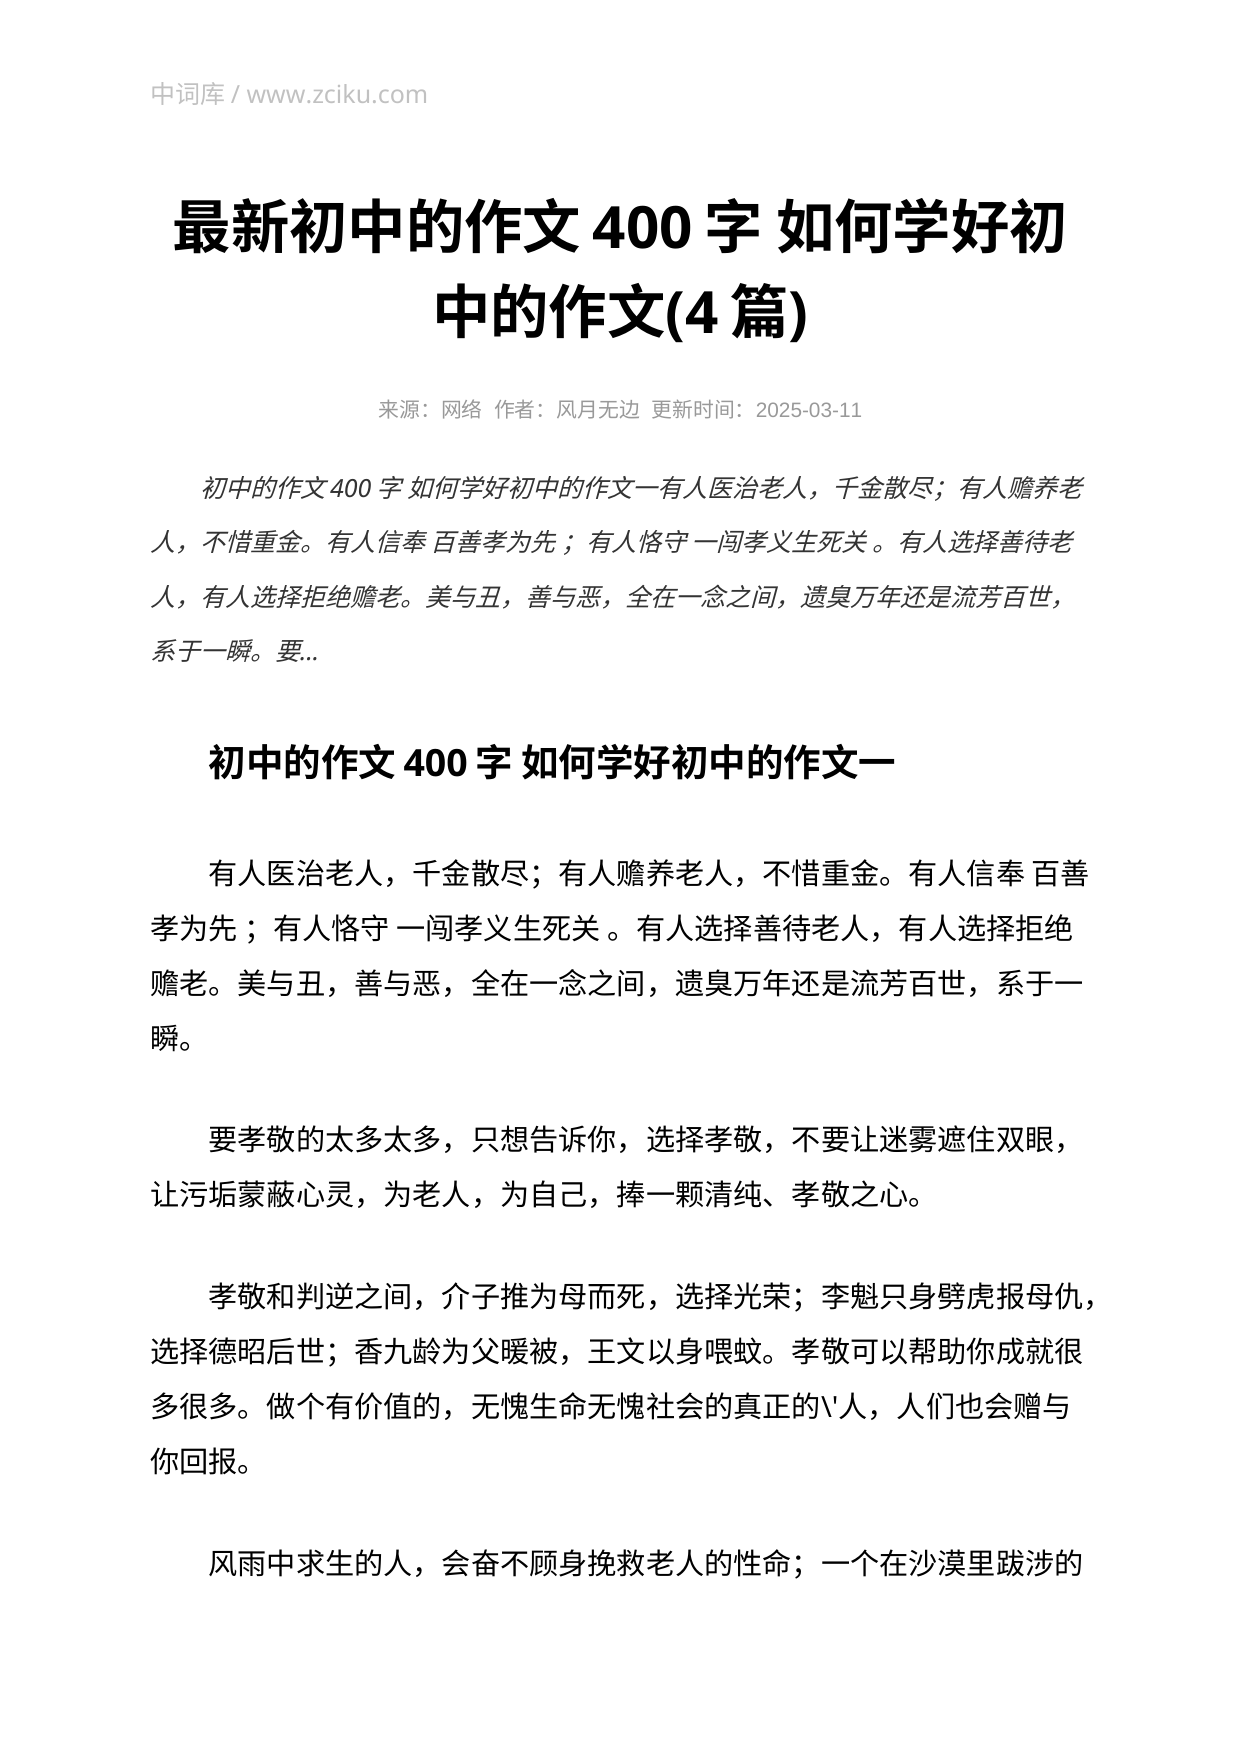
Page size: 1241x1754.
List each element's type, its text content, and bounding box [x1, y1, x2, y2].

text 初中的作文400字 如何学好初中的作文一有人医治老人，千金散尽；有人赡养老人，不惜重金。有人信奉 百善孝为先 ；有人恪守 一闯孝义生死关 。有人选择善待老人，有人选择拒绝赡老。美与丑，善与恶，全在一念之间，遗臭万年还是流芳百世，系于一瞬。要... [150, 468, 1090, 668]
text 孝敬和判逆之间，介子推为母而死，选择光荣；李魁只身劈虎报母仇，选择德昭后世；香九龄为父暖被，王文以身喂蚊。孝敬可以帮助你成就很多很多。做个有价值的，无愧生命无愧社会的真正的\'人，人们也会赠与你回报。 [150, 1274, 1090, 1481]
text 有人医治老人，千金散尽；有人赡养老人，不惜重金。有人信奉 百善孝为先 ；有人恪守 一闯孝义生死关 。有人选择善待老人，有人选择拒绝赡老。美与丑，善与恶，全在一念之间，遗臭万年还是流芳百世，系于一瞬。 [150, 851, 1090, 1057]
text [150, 1540, 1090, 1582]
text 初中的作文400字 如何学好初中的作文一 [150, 733, 1090, 787]
subtitle 最新初中的作文400字 如何学好初中的作文(4篇) [150, 181, 1090, 351]
text 要孝敬的太多太多，只想告诉你，选择孝敬，不要让迷雾遮住双眼，让污垢蒙蔽心灵，为老人，为自己，捧一颗清纯、孝敬之心。 [150, 1117, 1090, 1214]
text 来源：网络 作者：风月无边 更新时间：2025-03-11 [150, 398, 1090, 422]
